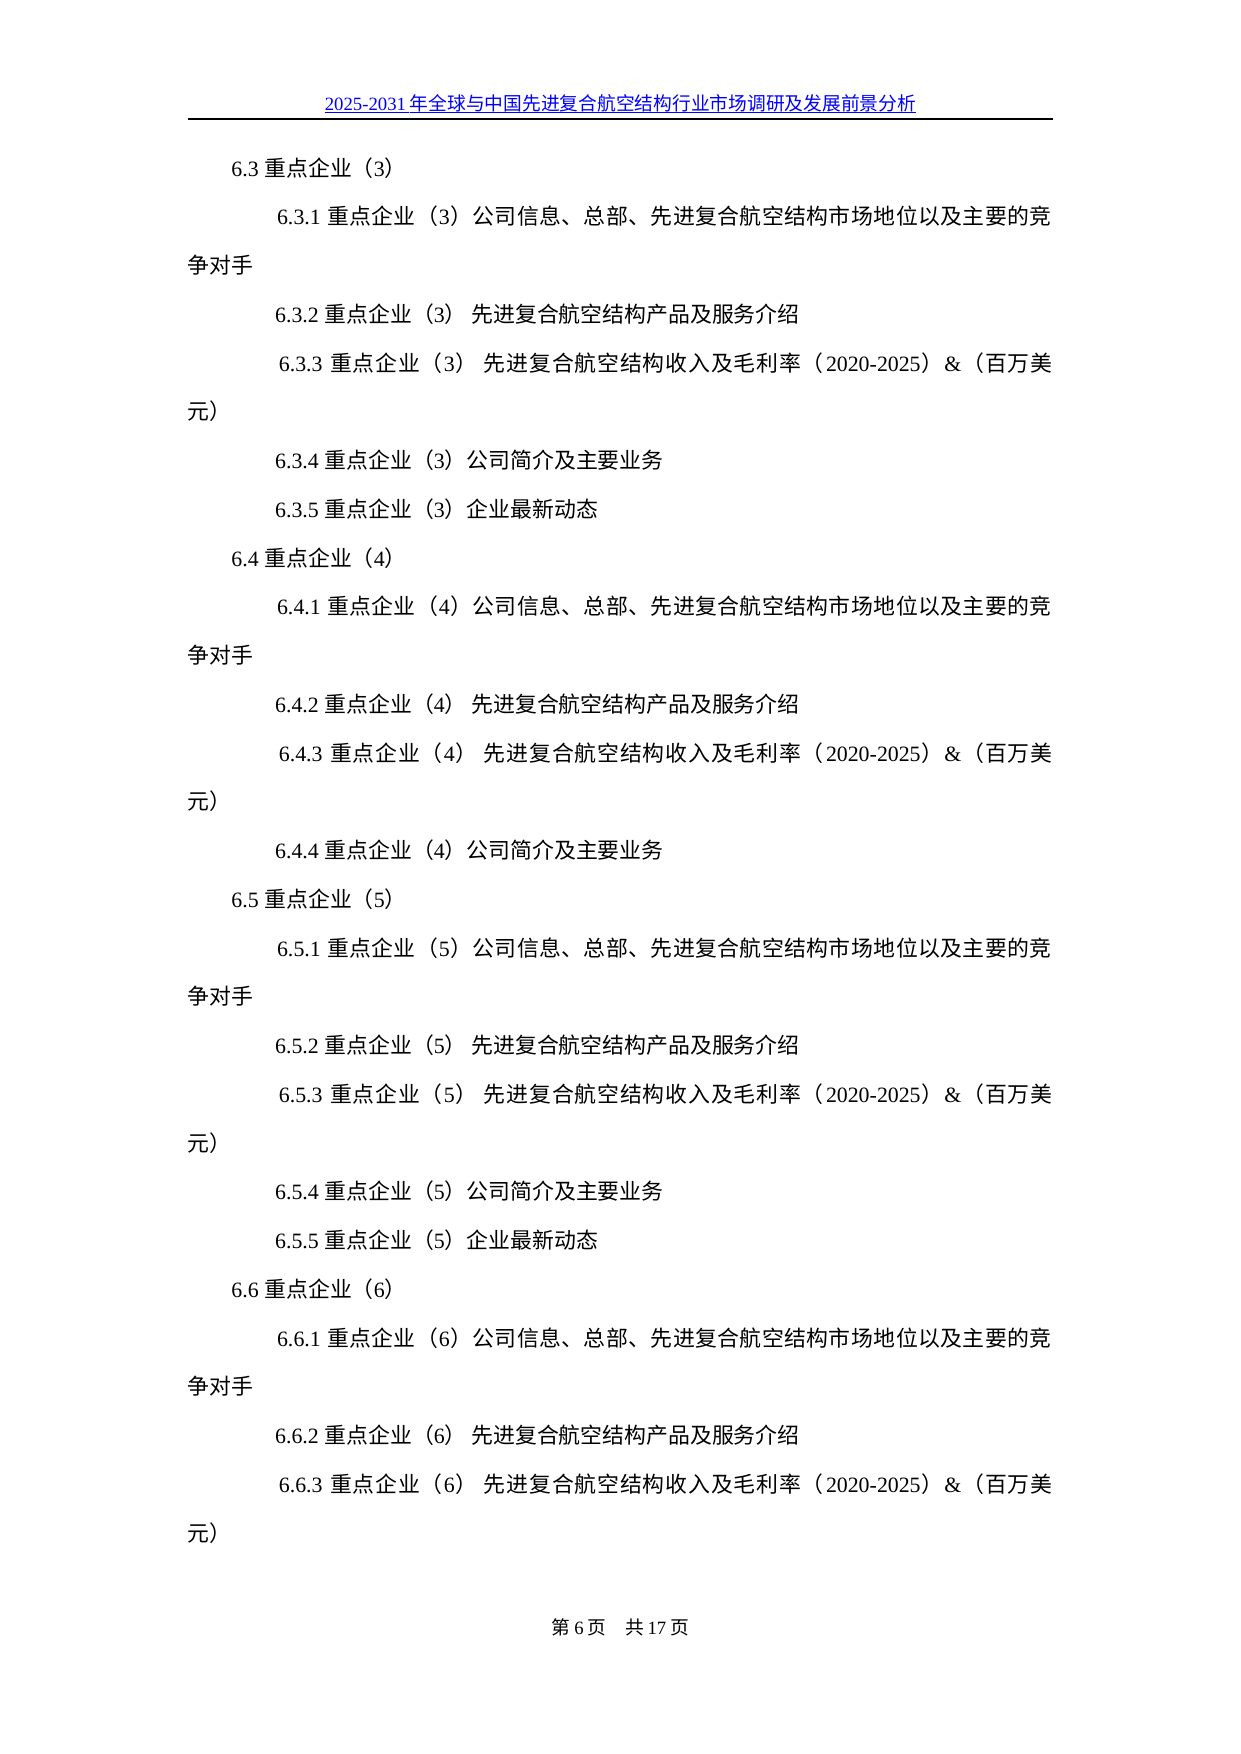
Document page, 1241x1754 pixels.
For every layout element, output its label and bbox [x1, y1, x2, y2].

text [187, 150, 1053, 1548]
